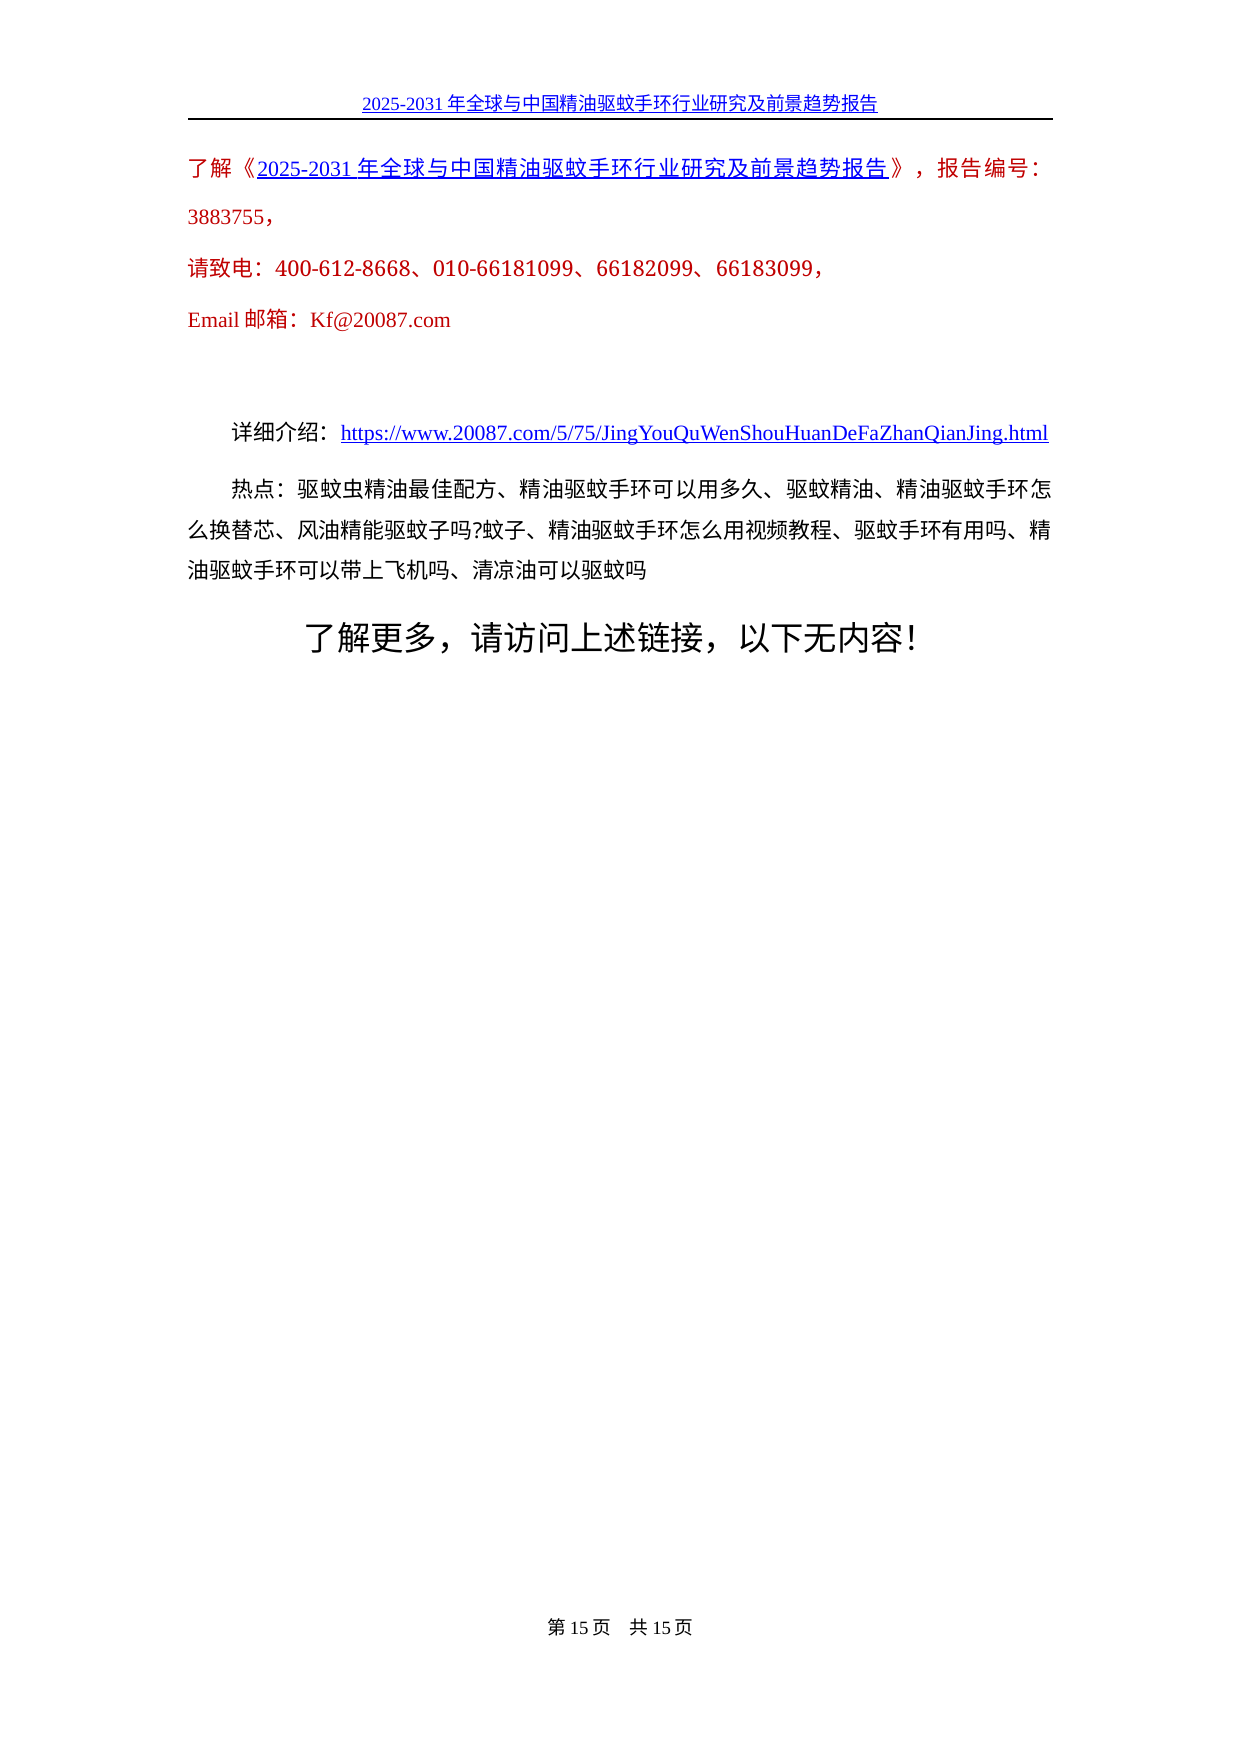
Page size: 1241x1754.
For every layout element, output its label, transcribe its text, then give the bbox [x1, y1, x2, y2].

text 了解《2025-2031年全球与中国精油驱蚊手环行业研究及前景趋势报告》，报告编号：3883755， [187, 150, 1053, 231]
text 详细介绍：https://www.20087.com/5/75/JingYouQuWenShouHuanDeFaZhanQianJing.html [187, 415, 1053, 447]
text 热点：驱蚊虫精油最佳配方、精油驱蚊手环可以用多久、驱蚊精油、精油驱蚊手环怎么换替芯、风油精能驱蚊子吗?蚊子、精油驱蚊手环怎么用视频教程、驱蚊手环有用吗、精油驱蚊手环可以带上飞机吗、清凉油可以驱蚊吗 [187, 472, 1053, 585]
title 了解更多，请访问上述链接，以下无内容！ [187, 603, 1053, 668]
text Email邮箱：Kf@20087.com [187, 302, 1053, 334]
text 请致电：400-612-8668、010-66181099、66182099、66183099， [187, 251, 1053, 283]
